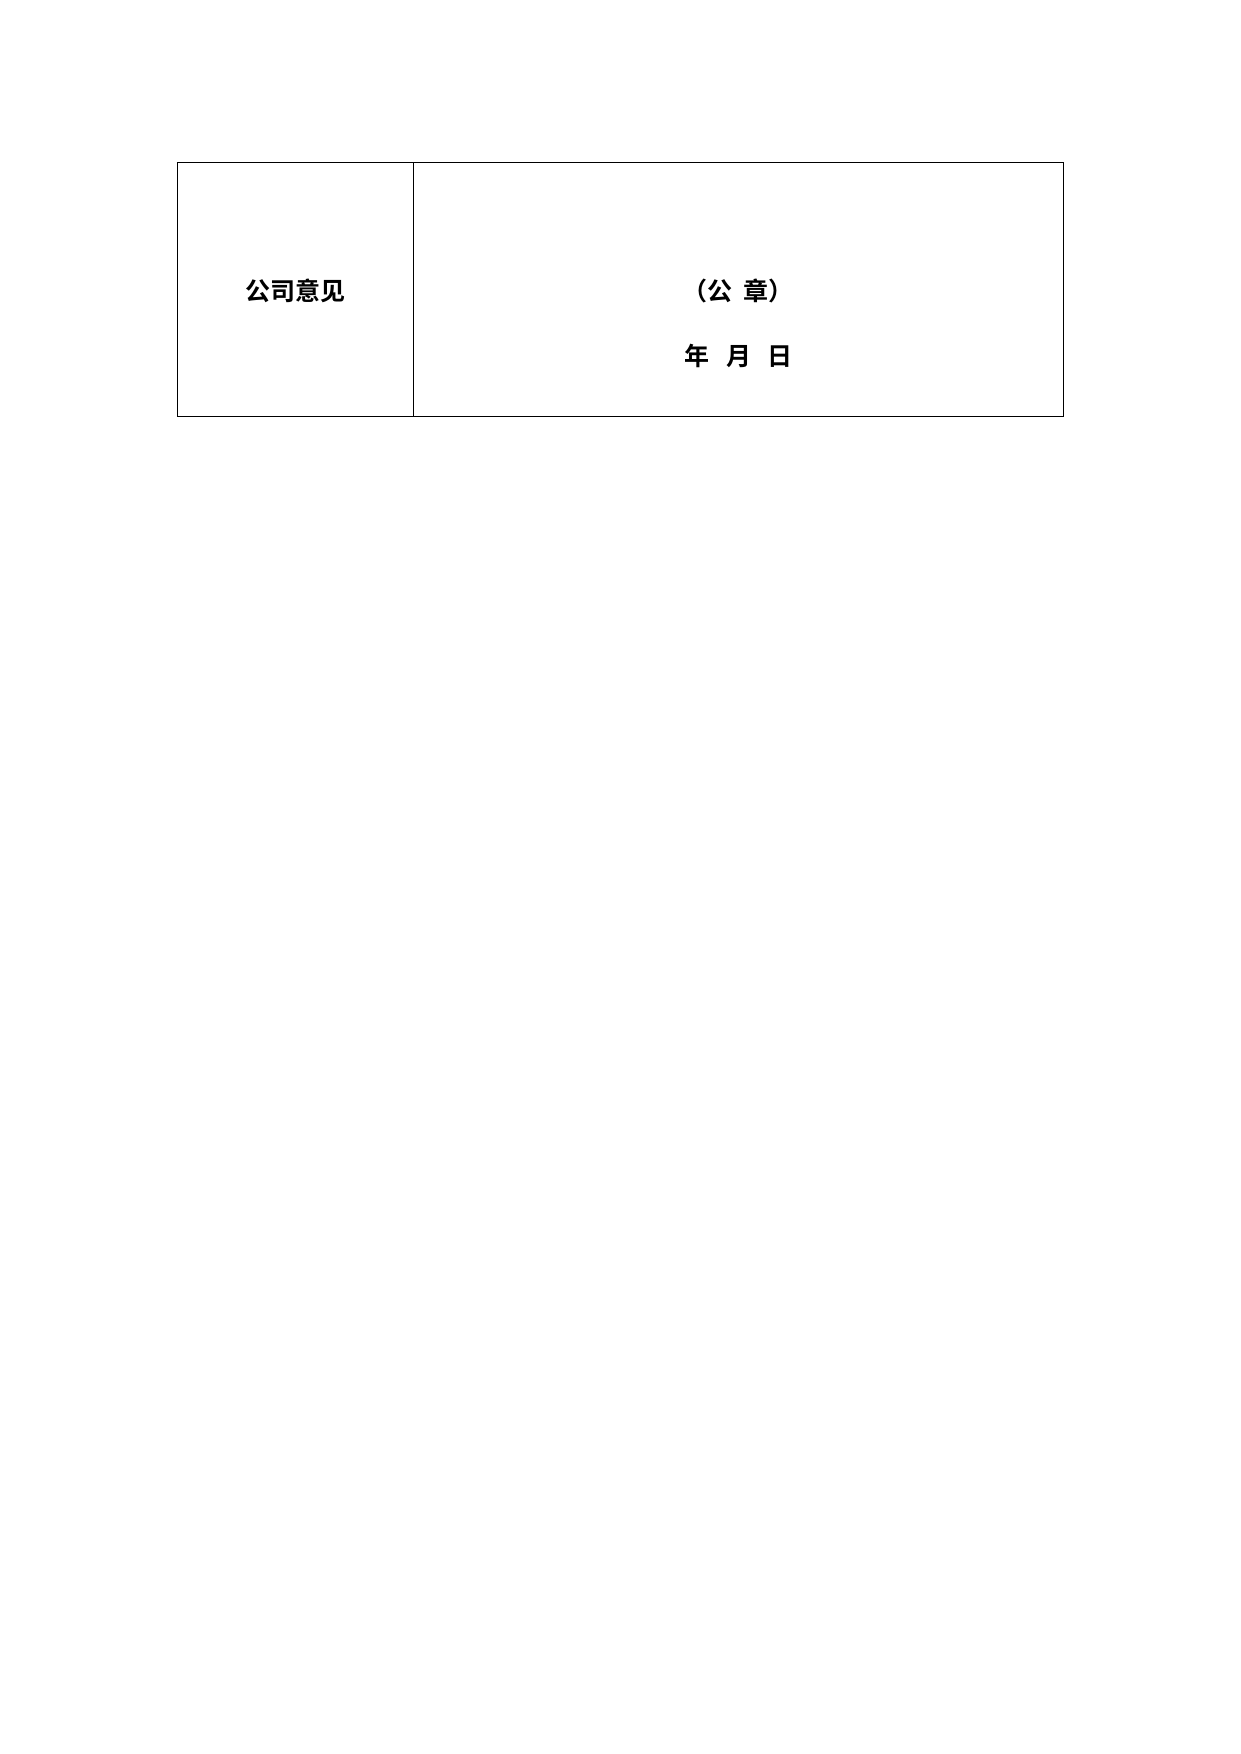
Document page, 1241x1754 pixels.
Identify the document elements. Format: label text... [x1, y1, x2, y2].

table_cell （公 章） 年 月 日 [414, 163, 1063, 416]
table_cell 公司意见 [178, 163, 413, 416]
